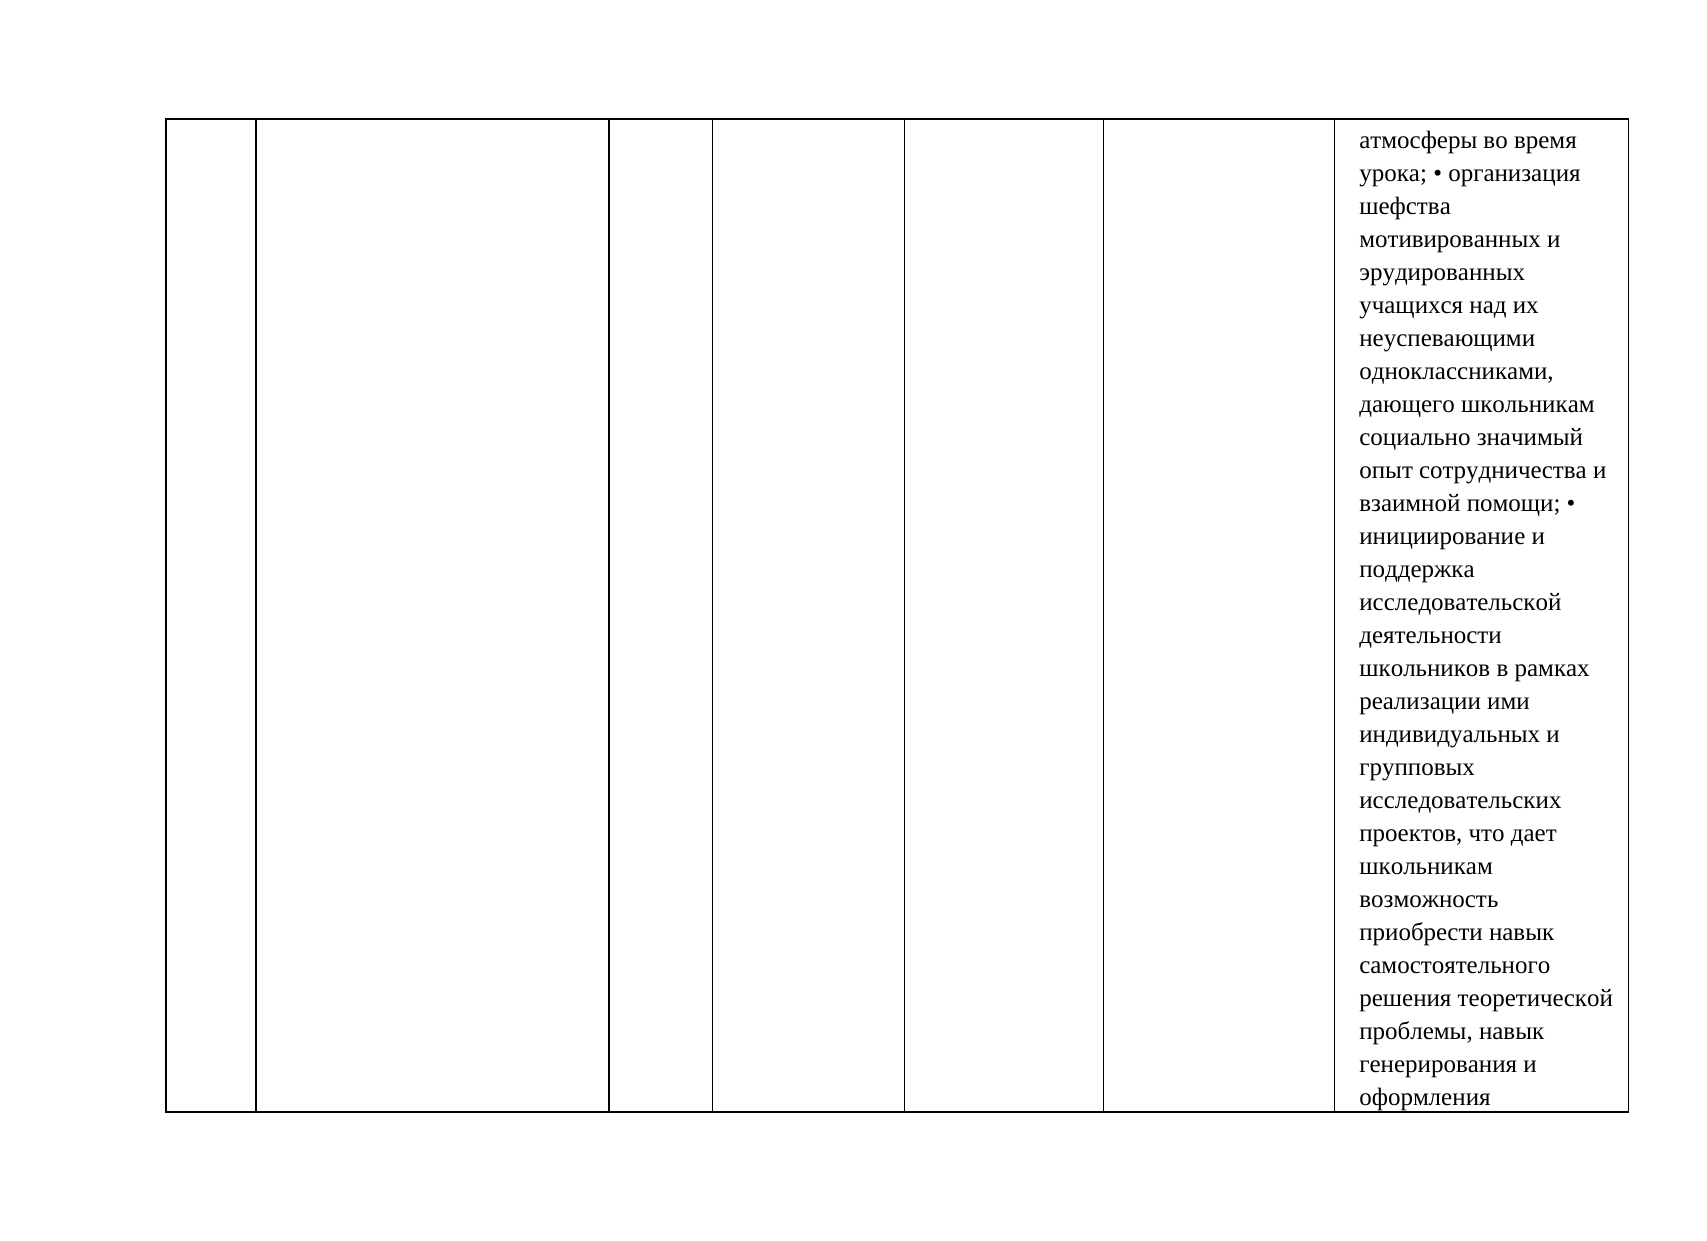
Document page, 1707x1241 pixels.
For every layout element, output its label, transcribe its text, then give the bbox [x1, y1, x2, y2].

table_cell [905, 120, 1103, 1111]
table_cell 6 [610, 120, 712, 1111]
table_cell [1335, 120, 1628, 1111]
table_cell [1104, 120, 1334, 1111]
table_cell [713, 120, 904, 1111]
table_cell 3 [167, 120, 255, 1111]
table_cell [257, 120, 608, 1111]
